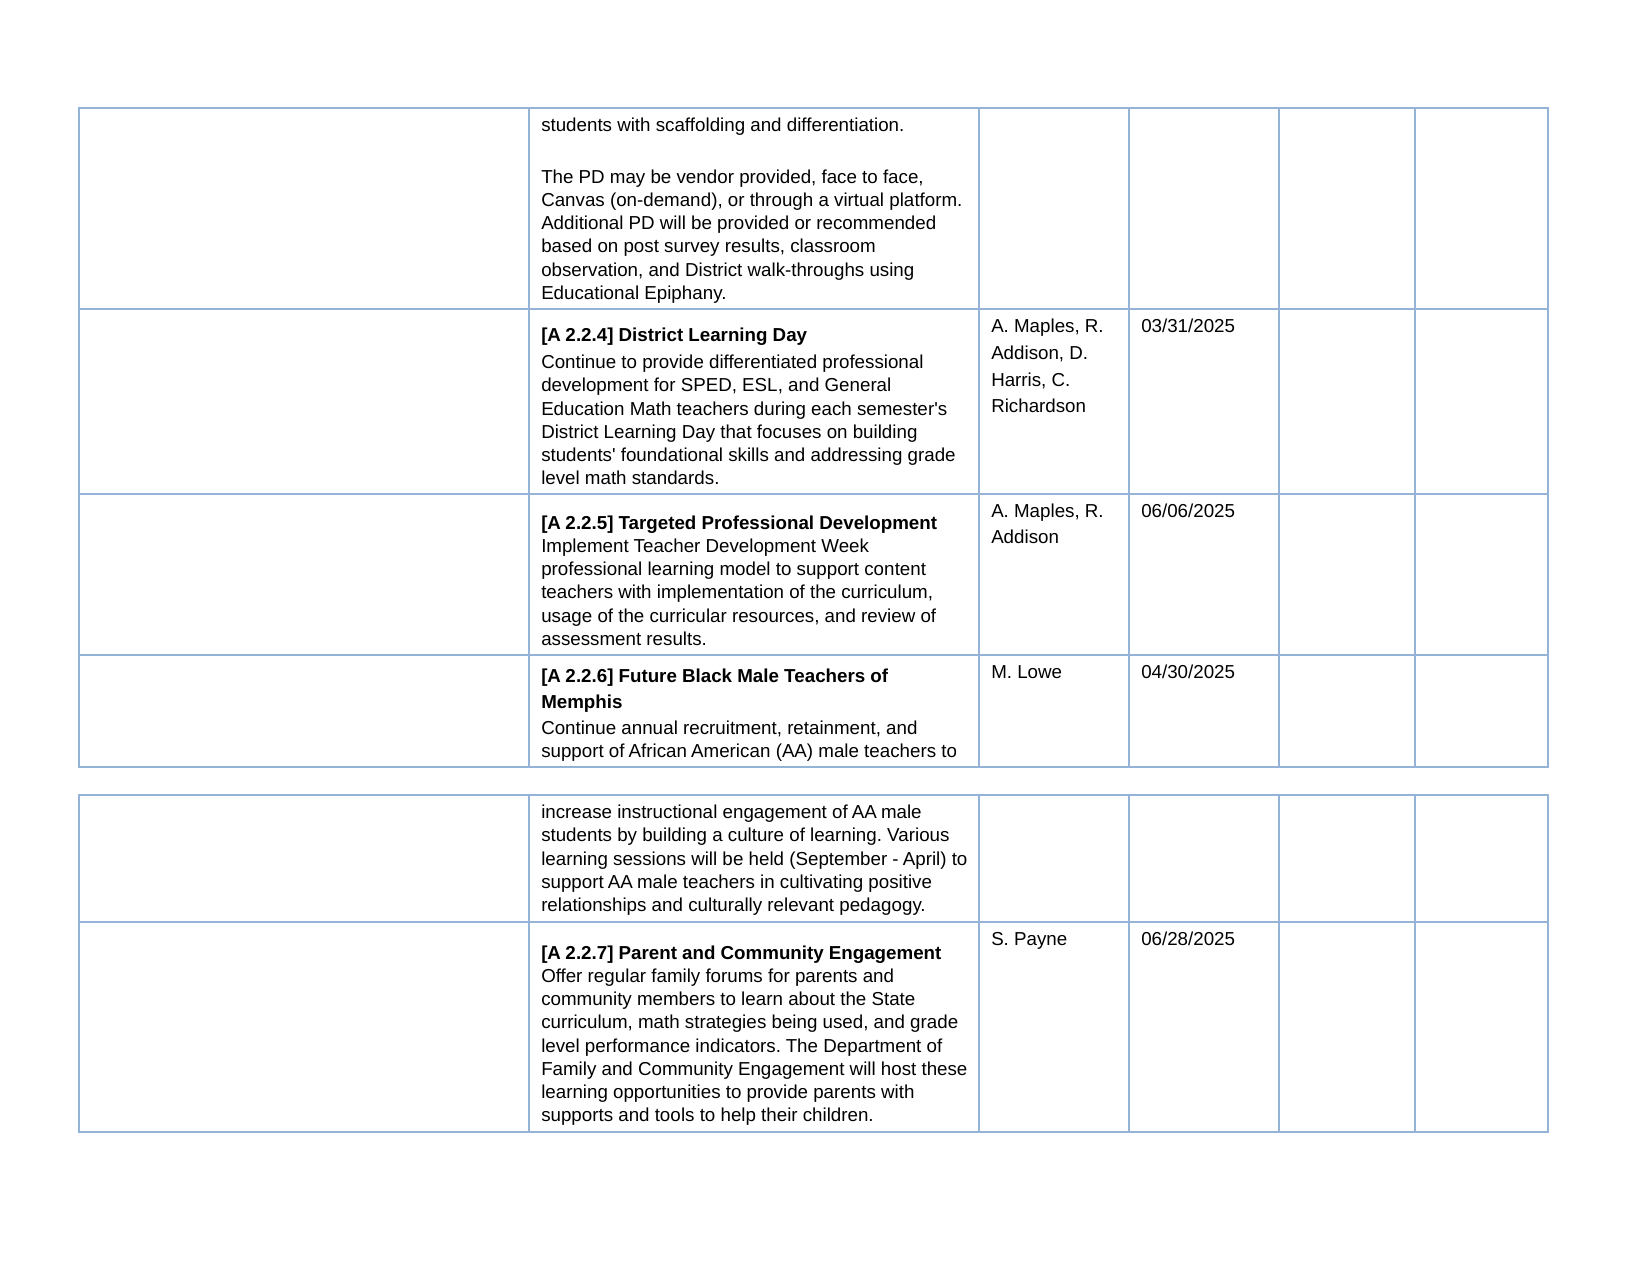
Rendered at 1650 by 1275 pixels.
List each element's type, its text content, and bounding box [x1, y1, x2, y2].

table_cell [80, 923, 528, 1131]
table_cell 06/28/2025 [1130, 923, 1278, 1131]
table_cell A. Maples, R. Addison, D. Harris, C. Richardson [980, 310, 1128, 493]
table_header [80, 796, 528, 921]
table_header [1130, 109, 1278, 308]
table_header [1416, 109, 1547, 308]
table_cell [1280, 923, 1414, 1131]
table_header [530, 109, 978, 308]
table_cell 06/06/2025 [1130, 495, 1278, 654]
table_cell M. Lowe [980, 656, 1128, 766]
table_cell [A 2.2.4] District Learning Day Continue to provide differentiated professional development for SPED, ESL, and General Education Math teachers during each semester's District Learning Day that focuses on building students' foundational skills and addressing grade level math standards. [530, 310, 978, 493]
table_header [1280, 109, 1414, 308]
table_cell [80, 310, 528, 493]
table_header increase instructional engagement of AA male students by building a culture of learning. Various learning sessions will be held (September - April) to support AA male teachers in cultivating positive relationships and culturally relevant pedagogy. [530, 796, 978, 921]
table_cell 03/31/2025 [1130, 310, 1278, 493]
table_cell A. Maples, R. Addison [980, 495, 1128, 654]
table_cell [1416, 310, 1547, 493]
table_cell [1280, 310, 1414, 493]
table_cell [1416, 656, 1547, 766]
table_cell [80, 495, 528, 654]
table_header [80, 109, 528, 308]
table_cell [80, 656, 528, 766]
table_cell S. Payne [980, 923, 1128, 1131]
table_cell [A 2.2.7] Parent and Community Engagement Offer regular family forums for parents and community members to learn about the State curriculum, math strategies being used, and grade level performance indicators. The Department of Family and Community Engagement will host these learning opportunities to provide parents with supports and tools to help their children. [530, 923, 978, 1131]
table_header [980, 796, 1128, 921]
table_header [1416, 796, 1547, 921]
table_cell [1416, 923, 1547, 1131]
table_header [1280, 796, 1414, 921]
table_cell 04/30/2025 [1130, 656, 1278, 766]
table_cell [A 2.2.6] Future Black Male Teachers of Memphis Continue annual recruitment, retainment, and support of African American (AA) male teachers to [530, 656, 978, 766]
table_cell [1280, 656, 1414, 766]
table_cell [1280, 495, 1414, 654]
table_cell [1416, 495, 1547, 654]
table_header [1130, 796, 1278, 921]
table_cell [A 2.2.5] Targeted Professional Development Implement Teacher Development Week professional learning model to support content teachers with implementation of the curriculum, usage of the curricular resources, and review of assessment results. [530, 495, 978, 654]
table_header [980, 109, 1128, 308]
